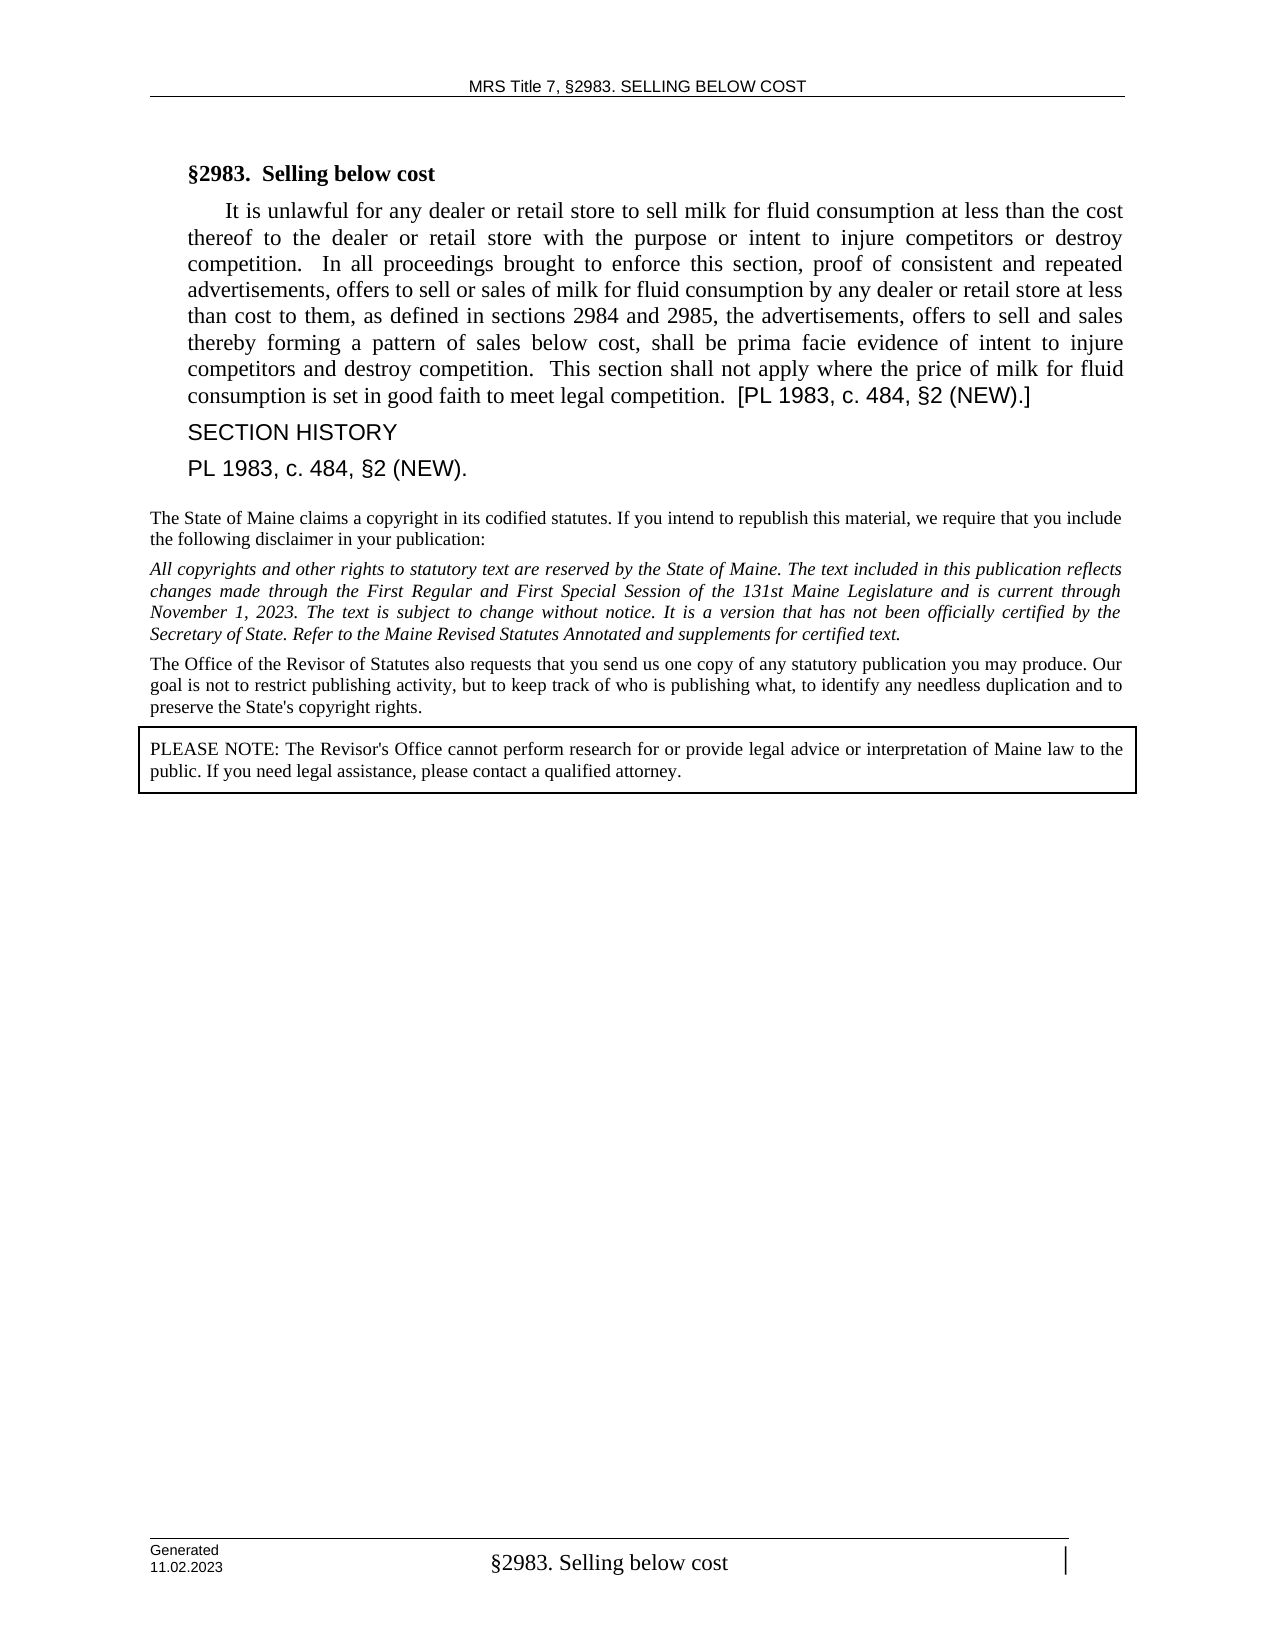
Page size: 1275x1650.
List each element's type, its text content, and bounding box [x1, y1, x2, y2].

text PLEASE NOTE: The Revisor's Office cannot perform research for or provide legal advice or interpretation of Maine law to the public. If you need legal assistance, please contact a qualified attorney. [140, 728, 1135, 792]
text §2983. Selling below cost [187, 160, 1125, 187]
text All copyrights and other rights to statutory text are reserved by the State of Maine. The text included in this publication reflects changes made through the First Regular and First Special Session of the 131st Maine Legislature and is current through November 1, 2023 . The text is subject to change without notice. It is a version that has not been officially certified by the Secretary of State. Refer to the Maine Revised Statutes Annotated and supplements for certified text. [150, 558, 1125, 644]
text PL 1983, c. 484, §2 (NEW). [187, 455, 1125, 482]
text SECTION HISTORY [187, 418, 1125, 445]
text The State of Maine claims a copyright in its codified statutes. If you intend to republish this material, we require that you include the following disclaimer in your publication: [150, 507, 1125, 550]
text The Office of the Revisor of Statutes also requests that you send us one copy of any statutory publication you may produce. Our goal is not to restrict publishing activity, but to keep track of who is publishing what, to identify any needless duplication and to preserve the State's copyright rights. [150, 653, 1125, 717]
text It is unlawful for any dealer or retail store to sell milk for fluid consumption at less than the cost thereof to the dealer or retail store with the purpose or intent to injure competitors or destroy competition. In all proceedings brought to enforce this section, proof of consistent and repeated advertisements, offers to sell or sales of milk for fluid consumption by any dealer or retail store at less than cost to them, as defined in sections 2984 and 2985, the advertisements, offers to sell and sales thereby forming a pattern of sales below cost, shall be prima facie evidence of intent to injure competitors and destroy competition. This section shall not apply where the price of milk for fluid consumption is set in good faith to meet legal competition. [PL 1983, c. 484, §2 (NEW).] [187, 197, 1125, 408]
